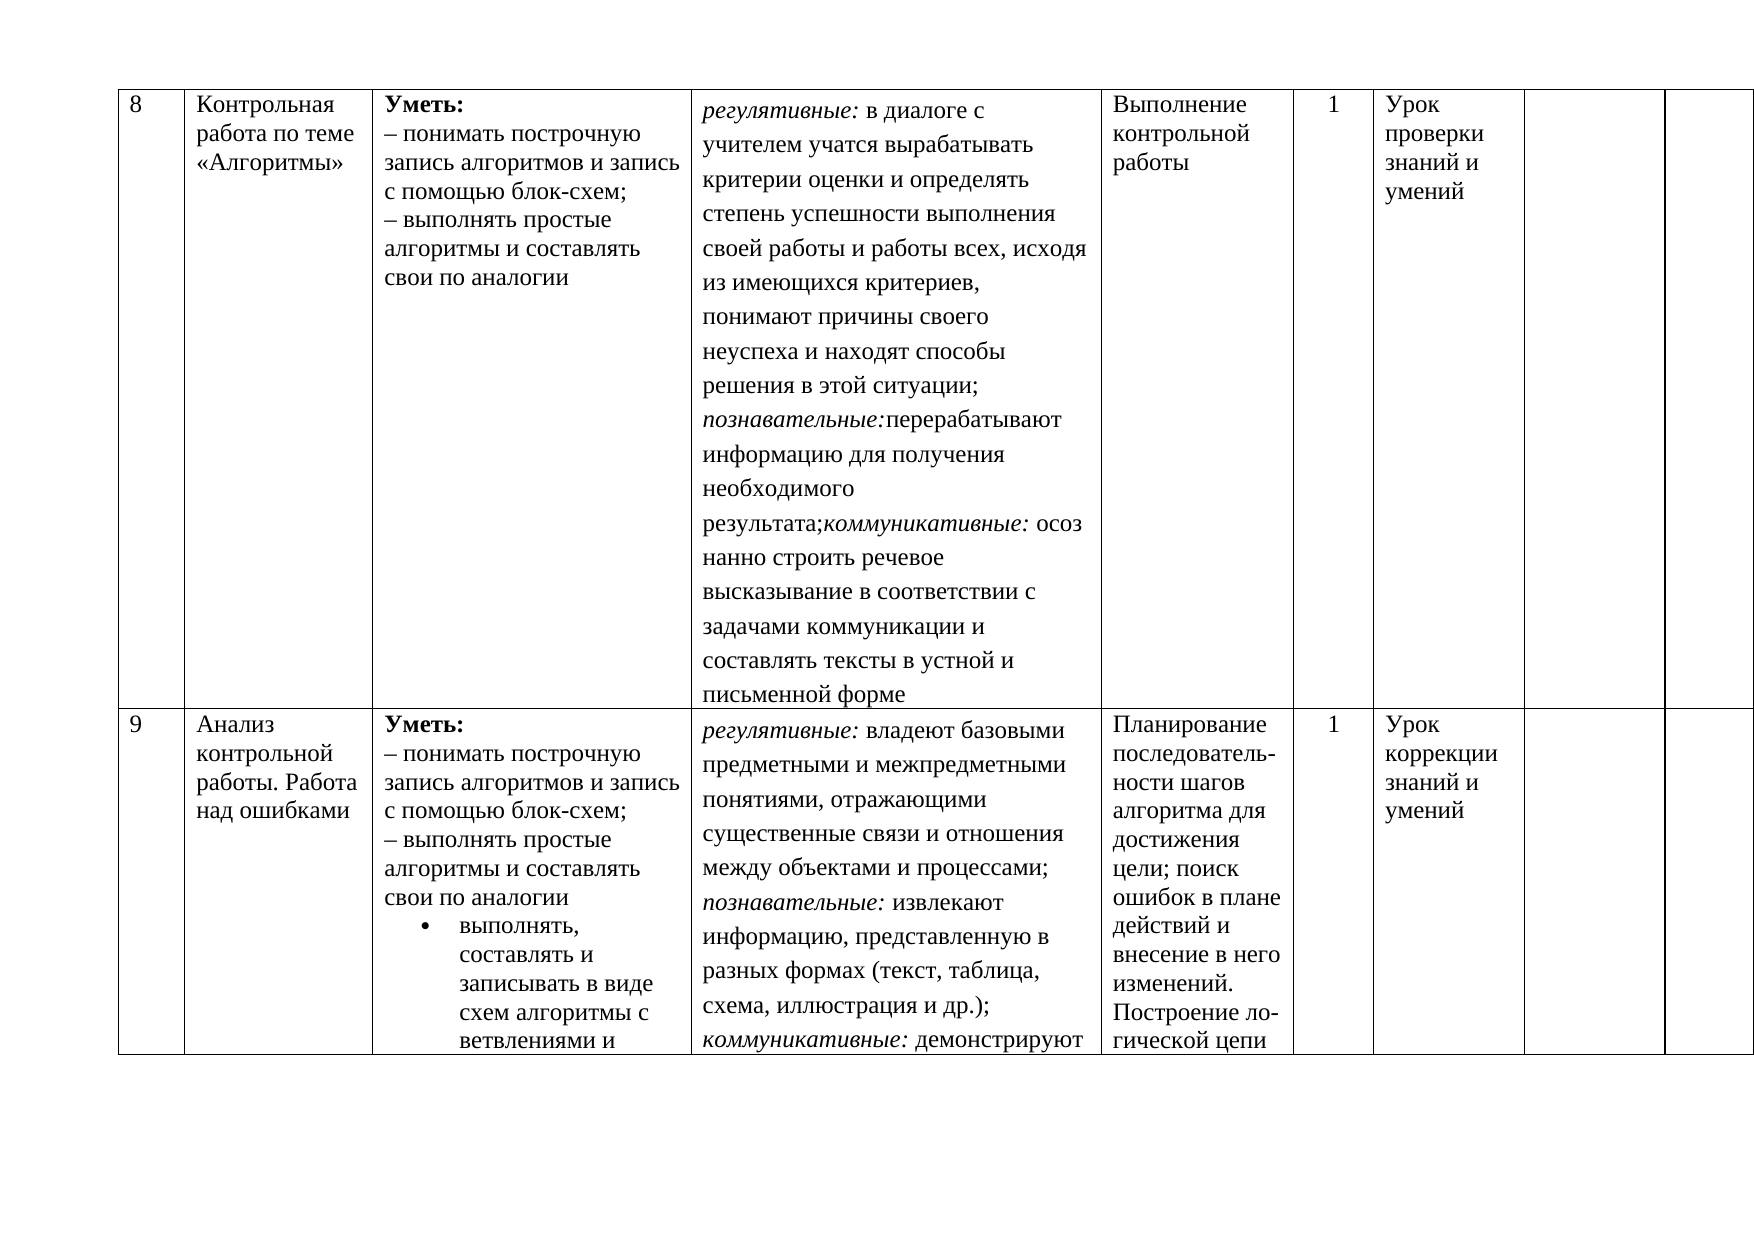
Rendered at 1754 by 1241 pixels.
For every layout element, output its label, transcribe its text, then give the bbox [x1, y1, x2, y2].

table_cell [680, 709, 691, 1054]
table_cell 8 [119, 90, 184, 708]
table_cell Выполнение контрольной работы [1102, 90, 1293, 708]
table_cell 1 [1294, 709, 1373, 1054]
table_cell [1525, 709, 1664, 1054]
table_cell [1666, 90, 1753, 708]
table_cell Уметь: – понимать построчную запись алгоритмов и запись с помощью блок-схем; – выполнять простые алгоритмы и составлять свои по аналогии [373, 90, 691, 708]
table_cell 1 [1294, 90, 1373, 708]
table_cell регулятивные: в диалоге с учителем учатся вырабатывать критерии оценки и определять степень успешности выполнения своей работы и работы всех, исходя из имеющихся критериев, понимают причины своего неуспеха и находят способы решения в этой ситуации; познавательные:перерабатывают информацию для получения необходимого результата;коммуникативные: осознанно строить речевое высказывание в соответствии с задачами коммуникации и составлять тексты в устной и письменной форме [692, 90, 1101, 708]
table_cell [373, 709, 422, 1054]
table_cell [1374, 709, 1524, 1054]
table_cell [1666, 709, 1753, 1054]
table_cell 9 [119, 709, 184, 1054]
table_cell Урок проверки знаний и умений [1374, 90, 1524, 708]
table_cell [1525, 90, 1664, 708]
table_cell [692, 709, 1101, 1054]
table_cell Контрольная работа по теме «Алгоритмы» [185, 90, 372, 708]
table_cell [185, 709, 372, 1054]
